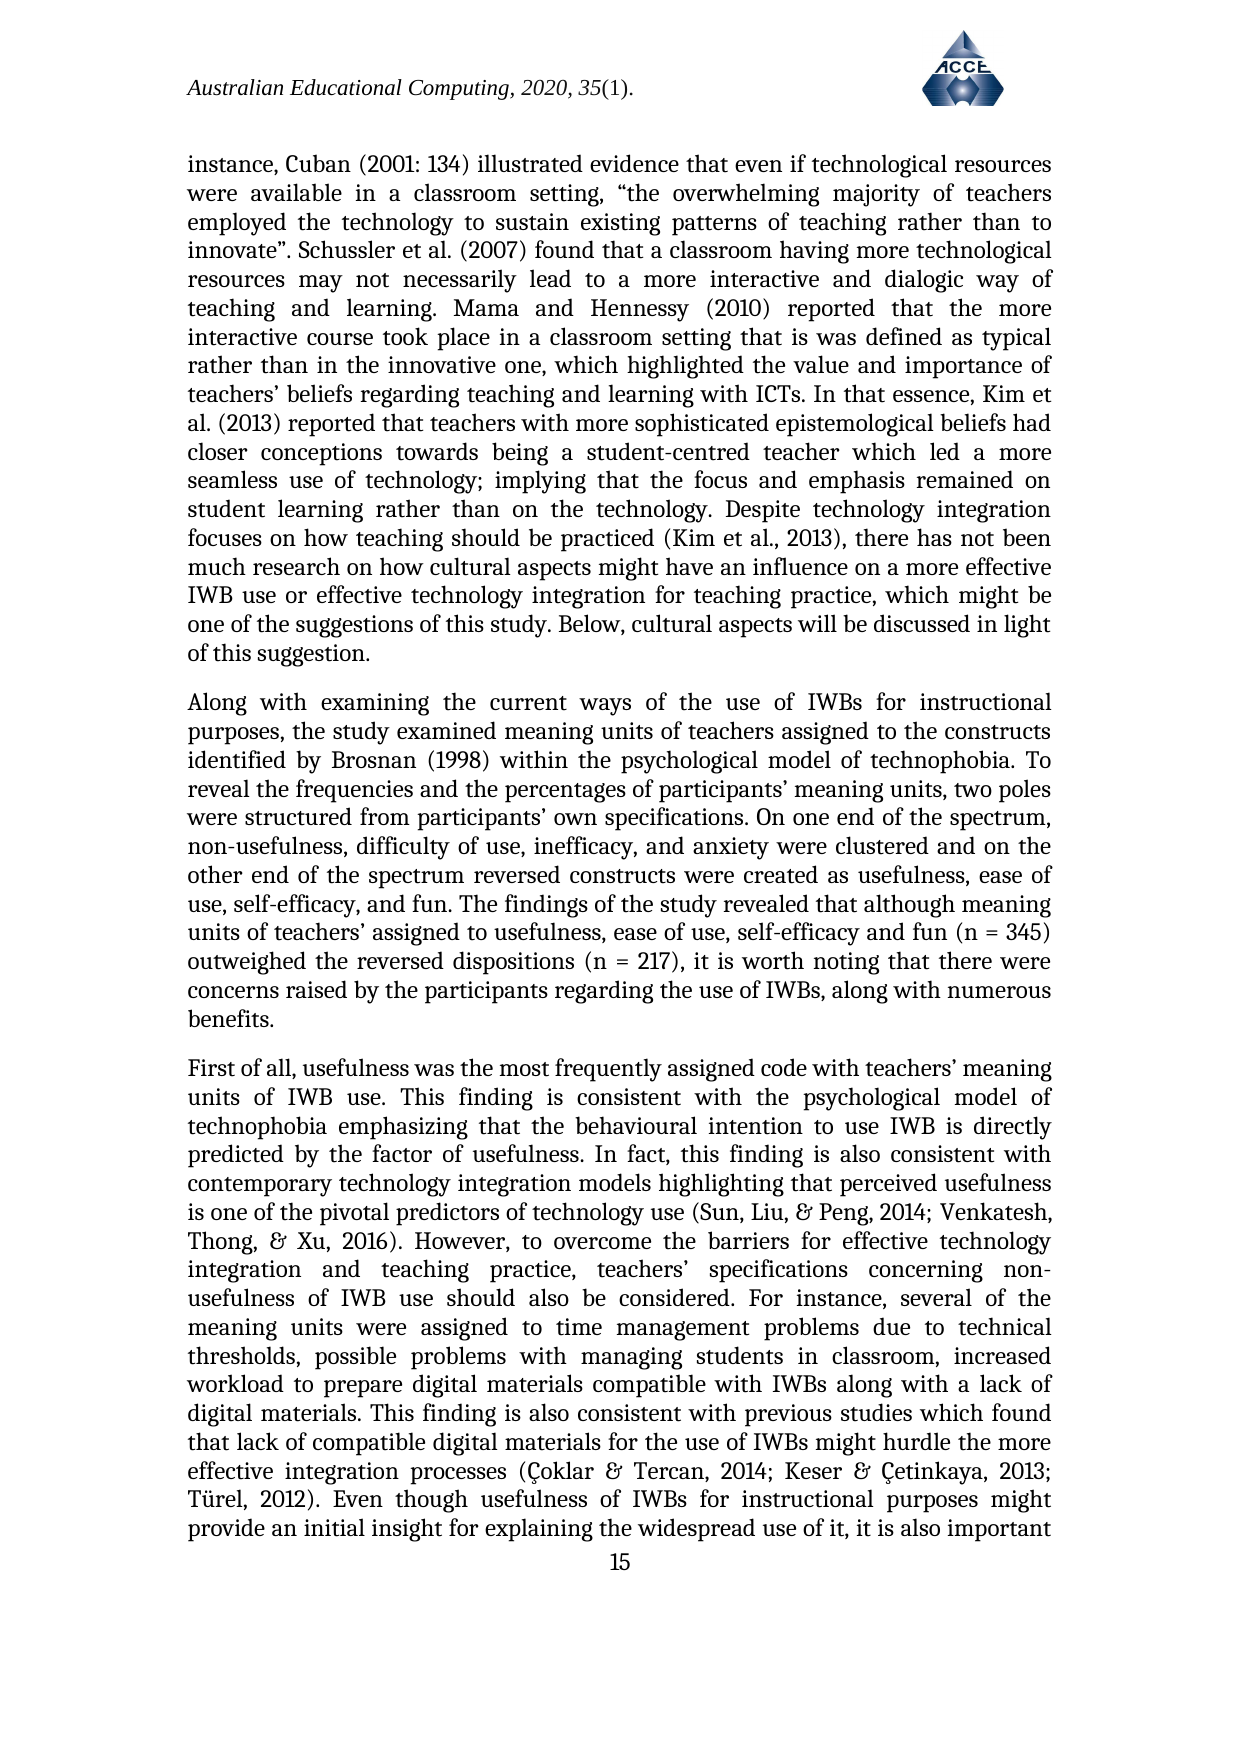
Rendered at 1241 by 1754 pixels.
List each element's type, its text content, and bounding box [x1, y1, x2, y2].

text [187, 150, 1053, 667]
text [187, 1054, 1053, 1543]
picture [922, 30, 1004, 106]
text Along with examining the current ways of the use of IWBs for instructional purposes, the study examined meaning units of teachers assigned to the constructs identified by Brosnan (1998) within the psychological model of technophobia. To reveal the frequencies and the percentages of participants’ meaning units, two poles were structured from participants’ own specifications. On one end of the spectrum, non-usefulness, difficulty of use, inefficacy, and anxiety were clustered and on the other end of the spectrum reversed constructs were created as usefulness, ease of use, self-efficacy, and fun. The findings of the study revealed that although meaning units of teachers’ assigned to usefulness, ease of use, self-efficacy and fun (n = 345) outweighed the reversed dispositions (n = 217), it is worth noting that there were concerns raised by the participants regarding the use of IWBs, along with numerous benefits. [187, 688, 1053, 1033]
